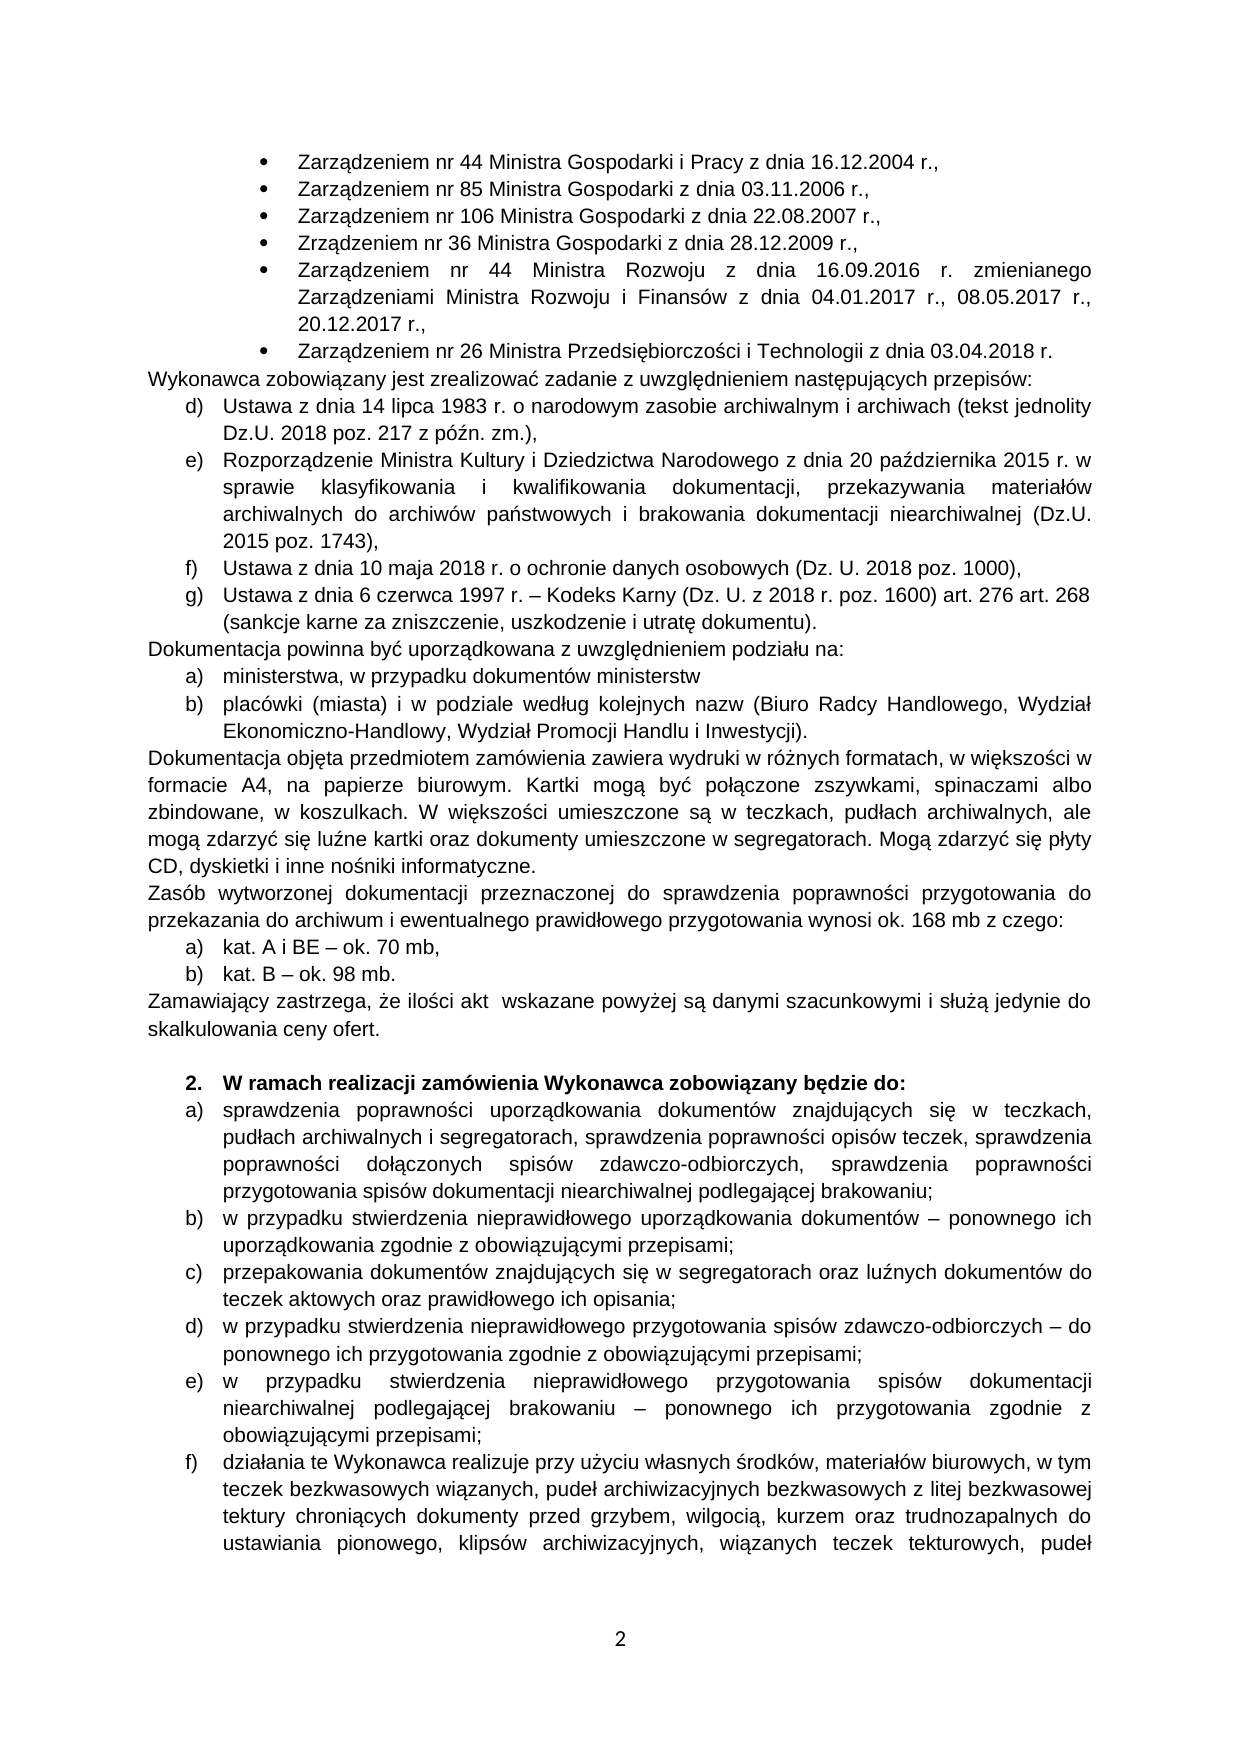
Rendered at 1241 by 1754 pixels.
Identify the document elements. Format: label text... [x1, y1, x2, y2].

text Zamawiający zastrzega, że ilości akt wskazane powyżej są danymi szacunkowymi i służą jedynie do skalkulowania ceny ofert. [148, 987, 1093, 1041]
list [185, 1448, 1093, 1556]
text Dokumentacja powinna być uporządkowana z uwzględnieniem podziału na: [148, 635, 1093, 662]
list Ustawa z dnia 10 maja 2018 r. o ochronie danych osobowych (Dz. U. 2018 poz. 1000), [185, 554, 1093, 581]
text Wykonawca zobowiązany jest zrealizować zadanie z uwzględnieniem następujących przepisów: [148, 364, 1093, 391]
list w przypadku stwierdzenia nieprawidłowego przygotowania spisów zdawczo-odbiorczych – do ponownego ich przygotowania zgodnie z obowiązującymi przepisami; [185, 1312, 1093, 1366]
list Zarządzeniem nr 106 Ministra Gospodarki z dnia 22.08.2007 r., [260, 202, 1093, 229]
list Ustawa z dnia 14 lipca 1983 r. o narodowym zasobie archiwalnym i archiwach (tekst jednolity Dz.U. 2018 poz. 217 z późn. zm.), [185, 391, 1093, 446]
list kat. B – ok. 98 mb. [185, 960, 1093, 987]
list Zarządzeniem nr 44 Ministra Gospodarki i Pracy z dnia 16.12.2004 r., [260, 148, 1093, 175]
list Zrządzeniem nr 36 Ministra Gospodarki z dnia 28.12.2009 r., [260, 229, 1093, 256]
list ministerstwa, w przypadku dokumentów ministerstw [185, 662, 1093, 689]
list placówki (miasta) i w podziale według kolejnych nazw (Biuro Radcy Handlowego, Wydział Ekonomiczno-Handlowy, Wydział Promocji Handlu i Inwestycji). [185, 689, 1093, 743]
list Zarządzeniem nr 85 Ministra Gospodarki z dnia 03.11.2006 r., [260, 175, 1093, 202]
text Zasób wytworzonej dokumentacji przeznaczonej do sprawdzenia poprawności przygotowania do przekazania do archiwum i ewentualnego prawidłowego przygotowania wynosi ok. 168 mb z czego: [148, 879, 1093, 933]
text Dokumentacja objęta przedmiotem zamówienia zawiera wydruki w różnych formatach, w większości w formacie A4, na papierze biurowym. Kartki mogą być połączone zszywkami, spinaczami albo zbindowane, w koszulkach. W większości umieszczone są w teczkach, pudłach archiwalnych, ale mogą zdarzyć się luźne kartki oraz dokumenty umieszczone w segregatorach. Mogą zdarzyć się płyty CD, dyskietki i inne nośniki informatyczne. [148, 743, 1093, 879]
list Zarządzeniem nr 44 Ministra Rozwoju z dnia 16.09.2016 r. zmienianego Zarządzeniami Ministra Rozwoju i Finansów z dnia 04.01.2017 r., 08.05.2017 r., 20.12.2017 r., [260, 256, 1093, 337]
list W ramach realizacji zamówienia Wykonawca zobowiązany będzie do: [185, 1068, 1093, 1096]
list przepakowania dokumentów znajdujących się w segregatorach oraz luźnych dokumentów do teczek aktowych oraz prawidłowego ich opisania; [185, 1258, 1093, 1312]
list sprawdzenia poprawności uporządkowania dokumentów znajdujących się w teczkach, pudłach archiwalnych i segregatorach, sprawdzenia poprawności opisów teczek, sprawdzenia poprawności dołączonych spisów zdawczo-odbiorczych, sprawdzenia poprawności przygotowania spisów dokumentacji niearchiwalnej podlegającej brakowaniu; [185, 1096, 1093, 1204]
list Zarządzeniem nr 26 Ministra Przedsiębiorczości i Technologii z dnia 03.04.2018 r. [260, 337, 1093, 364]
list w przypadku stwierdzenia nieprawidłowego uporządkowania dokumentów – ponownego ich uporządkowania zgodnie z obowiązującymi przepisami; [185, 1204, 1093, 1258]
list w przypadku stwierdzenia nieprawidłowego przygotowania spisów dokumentacji niearchiwalnej podlegającej brakowaniu – ponownego ich przygotowania zgodnie z obowiązującymi przepisami; [185, 1366, 1093, 1448]
list Ustawa z dnia 6 czerwca 1997 r. – Kodeks Karny (Dz. U. z 2018 r. poz. 1600) art. 276 art. 268 (sankcje karne za zniszczenie, uszkodzenie i utratę dokumentu). [185, 581, 1093, 635]
subtitle Rozporządzenie Ministra Kultury i Dziedzictwa Narodowego z dnia 20 października 2015 r. w sprawie klasyfikowania i kwalifikowania dokumentacji, przekazywania materiałów archiwalnych do archiwów państwowych i brakowania dokumentacji niearchiwalnej (Dz.U. 2015 poz. 1743), [185, 446, 1093, 554]
list kat. A i BE – ok. 70 mb, [185, 933, 1093, 960]
